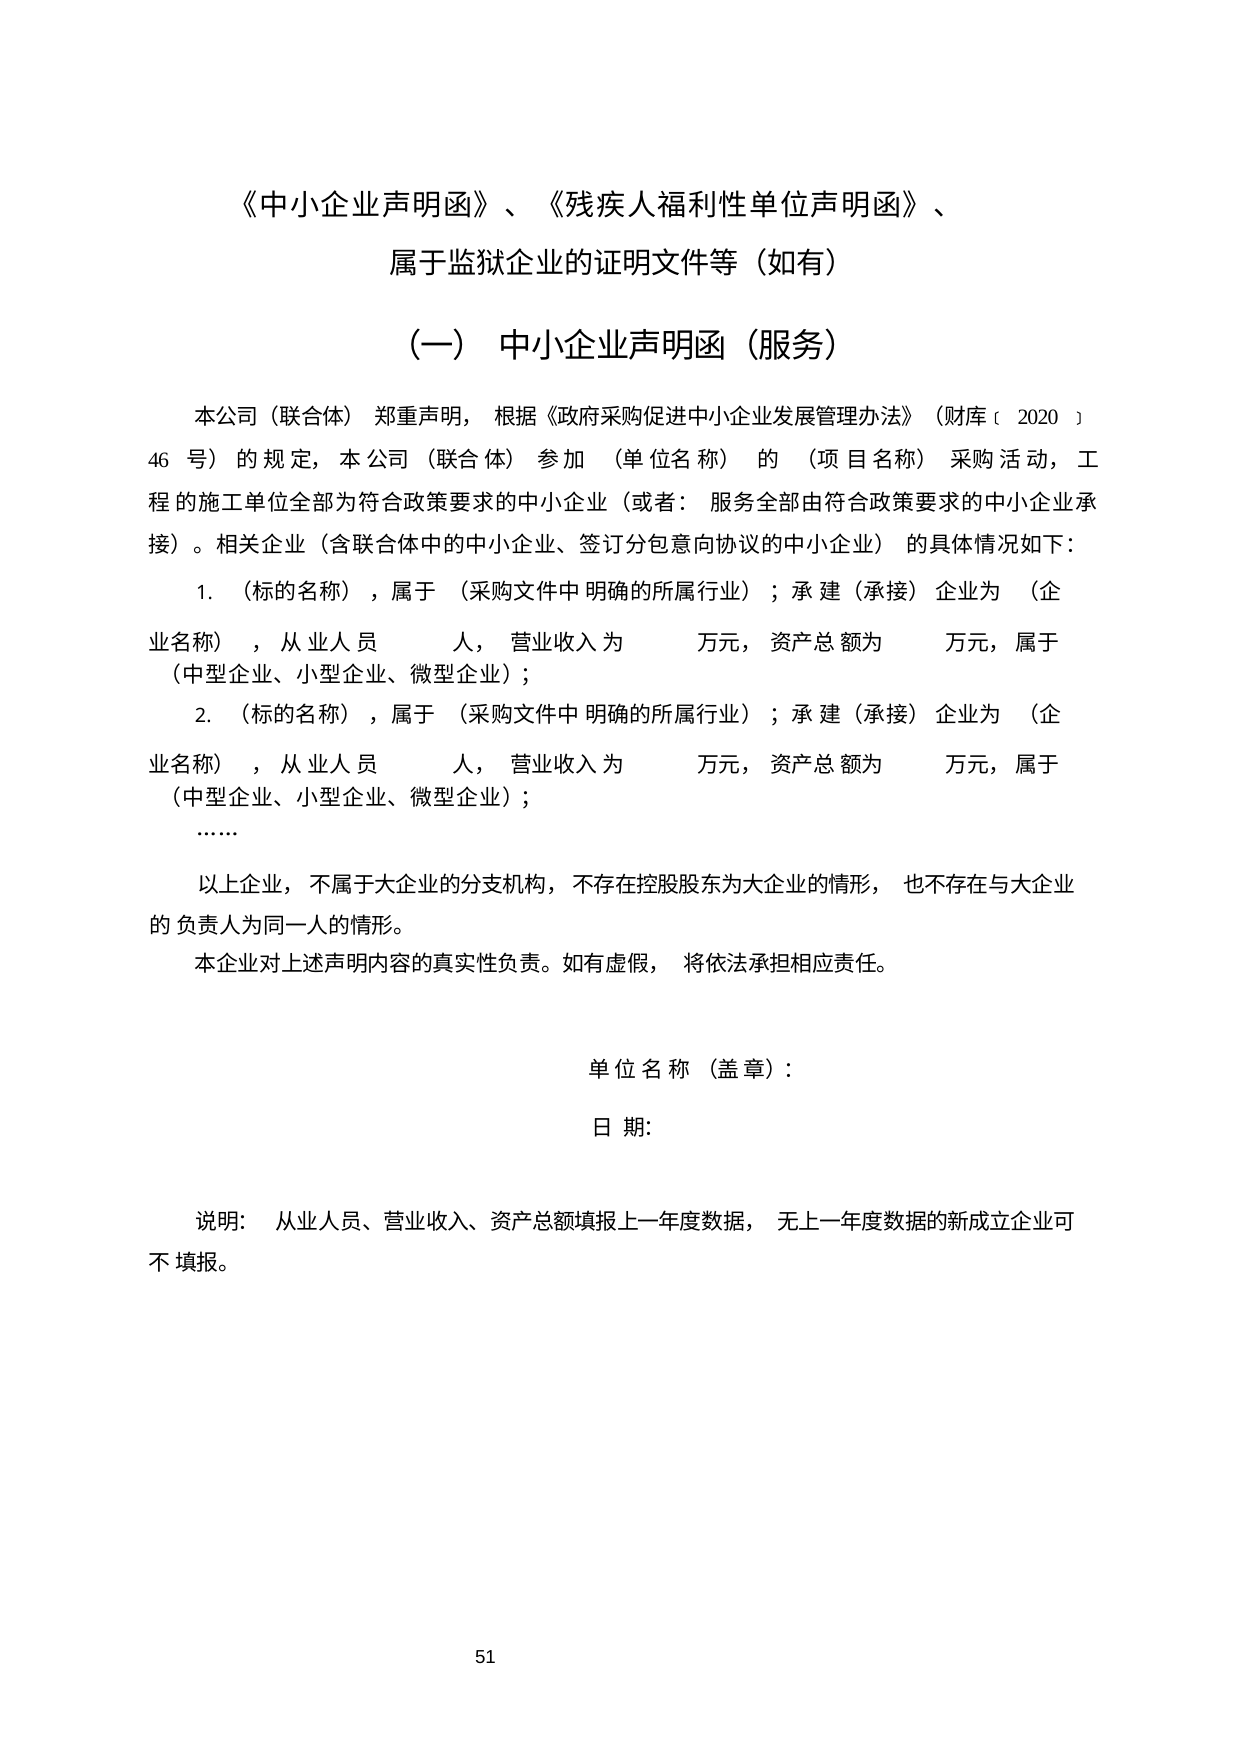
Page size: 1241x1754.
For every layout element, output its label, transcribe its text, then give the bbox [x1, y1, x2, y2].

text 说明： 从业人员、营业收入、资产总额填报上一年度数据， 无上一年度数据的新成立企业可不 填报。 [148, 1204, 1092, 1277]
text 1. （标的名称） ，属于 （采购文件中 明确的所属行业） ；承 建（承接） 企业为 （企 [147, 580, 1102, 604]
text 2. （标的名称） ，属于 （采购文件中 明确的所属行业） ；承 建（承接） 企业为 （企 [147, 703, 1102, 727]
text 业名称） ， 从 业人 员 人， 营业收入 为 万元， 资产总 额为 万元， 属于 （中型企业、小型企业、微型企业）； [147, 747, 1094, 812]
text 单 位 名 称 （盖 章）： [147, 1065, 1102, 1114]
text 业名称） ， 从 业人 员 人， 营业收入 为 万元， 资产总 额为 万元， 属于 （中型企业、小型企业、微型企业）； [147, 624, 1094, 689]
text 以上企业， 不属于大企业的分支机构， 不存在控股股东为大企业的情形， 也不存在与大企业的 负责人为同一人的情形。 [149, 867, 1091, 940]
text …… [147, 817, 1102, 840]
text 属于监狱企业的证明文件等（如有） [147, 248, 1102, 280]
text （一） 中小企业声明函（服务） [147, 328, 1102, 364]
text 本企业对上述声明内容的真实性负责。如有虚假， 将依法承担相应责任。 [147, 951, 1102, 976]
text 本公司（联合体） 郑重声明， 根据《政府采购促进中小企业发展管理办法》（财库﹝ 2020 ﹞ 46 号） 的 规 定， 本 公司 （联合 体） 参 加 （单 位名 称） 的 （项 目 名称） 采购 活 动， 工 程 的施工单位全部为符合政策要求的中小企业（或者： 服务全部由符合政策要求的中小企业承 接）。相关企业（含联合体中的中小企业、签订分包意向协议的中小企业） 的具体情况如下： [148, 399, 1102, 559]
text 《中小企业声明函》、《残疾人福利性单位声明函》、 [147, 190, 1102, 221]
text 日 期： [147, 1114, 1102, 1141]
